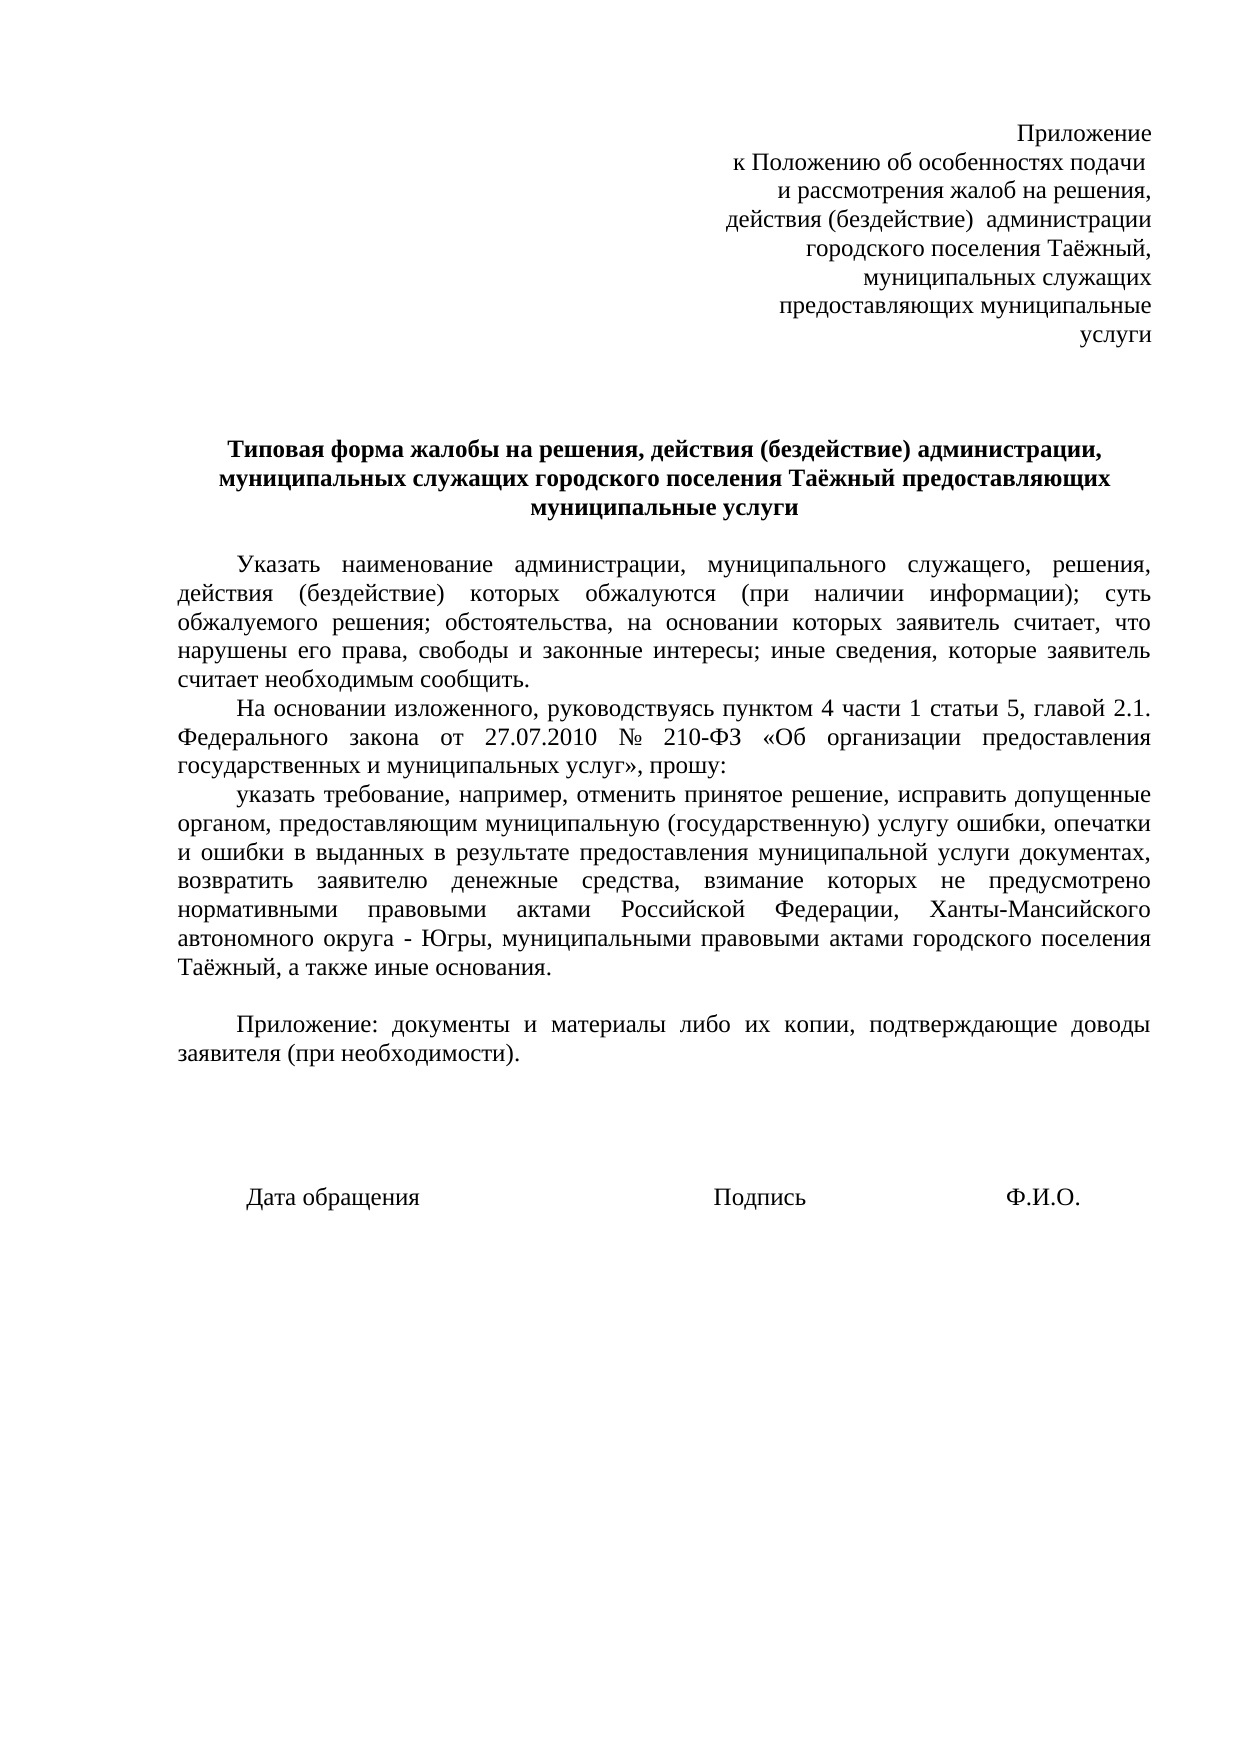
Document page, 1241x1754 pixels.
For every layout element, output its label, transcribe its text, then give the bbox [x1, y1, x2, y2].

text указать требование, например, отменить принятое решение, исправить допущенные органом, предоставляющим муниципальную (государственную) услугу ошибки, опечатки и ошибки в выданных в результате предоставления муниципальной услуги документах, возвратить заявителю денежные средства, взимание которых не предусмотрено нормативными правовыми актами Российской Федерации, Ханты-Мансийского автономного округа - Югры, муниципальными правовыми актами городского поселения Таёжный, а также иные основания. [177, 779, 1152, 981]
text Указать наименование администрации, муниципального служащего, решения, действия (бездействие) которых обжалуются (при наличии информации); суть обжалуемого решения; обстоятельства, на основании которых заявитель считает, что нарушены его права, свободы и законные интересы; иные сведения, которые заявитель считает необходимым сообщить. [177, 549, 1152, 693]
text Приложение: документы и материалы либо их копии, подтверждающие доводы заявителя (при необходимости). [177, 1009, 1152, 1067]
text Типовая форма жалобы на решения, действия (бездействие) администрации, муниципальных служащих городского поселения Таёжный предоставляющих муниципальные услуги [177, 434, 1152, 521]
text к Положению об особенностях подачи и рассмотрения жалоб на решения, действия (бездействие) администрации городского поселения Таёжный, муниципальных служащих предоставляющих муниципальные услуги [708, 147, 1152, 348]
text Приложение [708, 118, 1152, 147]
text Дата обращения Подпись Ф.И.О. [177, 1182, 1152, 1211]
text На основании изложенного, руководствуясь пунктом 4 части 1 статьи 5, главой 2.1. Федерального закона от 27.07.2010 № 210-ФЗ «Об организации предоставления государственных и муниципальных услуг», прошу: [177, 693, 1152, 779]
